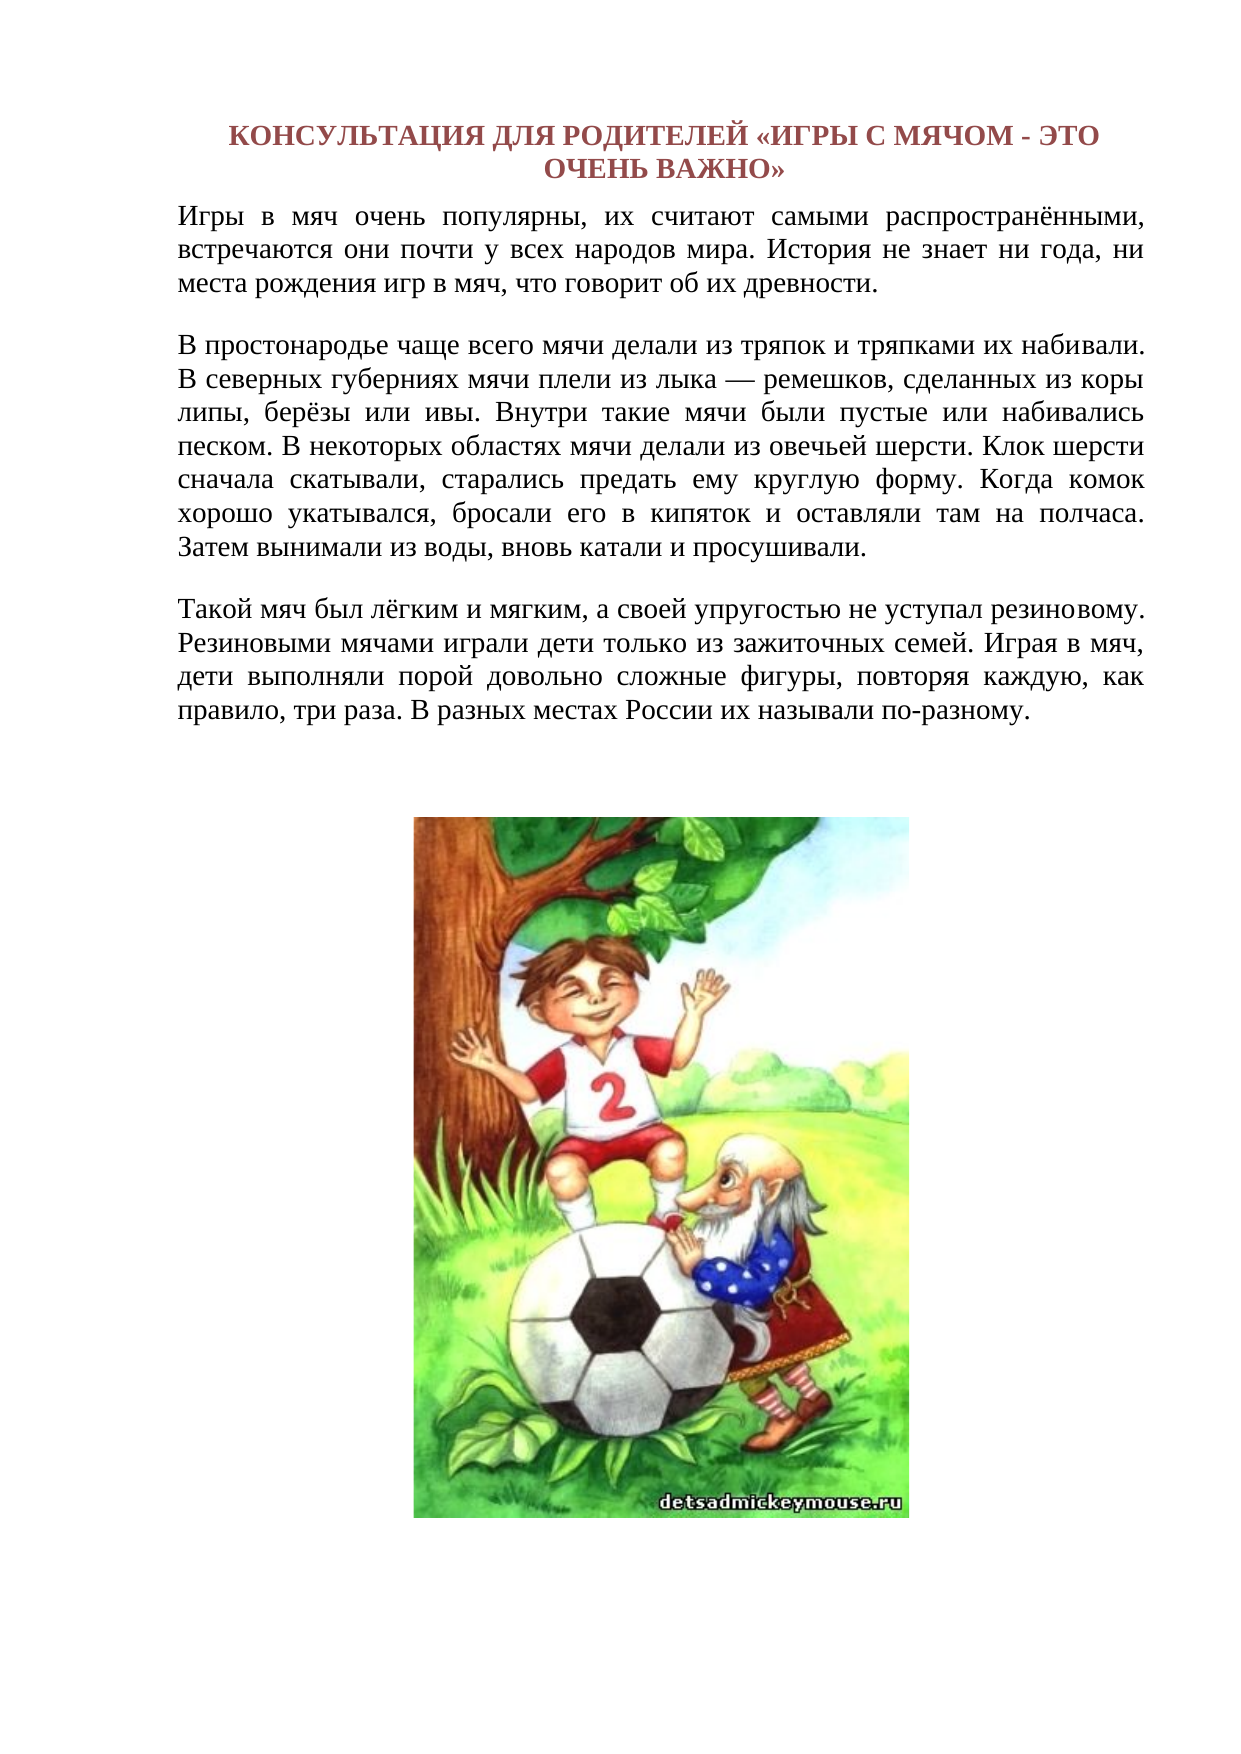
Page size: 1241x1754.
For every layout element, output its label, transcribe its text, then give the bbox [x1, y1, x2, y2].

text КОНСУЛЬТАЦИЯ ДЛЯ РОДИТЕЛЕЙ «ИГРЫ С МЯЧОМ - ЭТО ОЧЕНЬ ВАЖНО» [177, 118, 1152, 185]
picture [413, 817, 910, 1518]
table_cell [174, 185, 1148, 1620]
